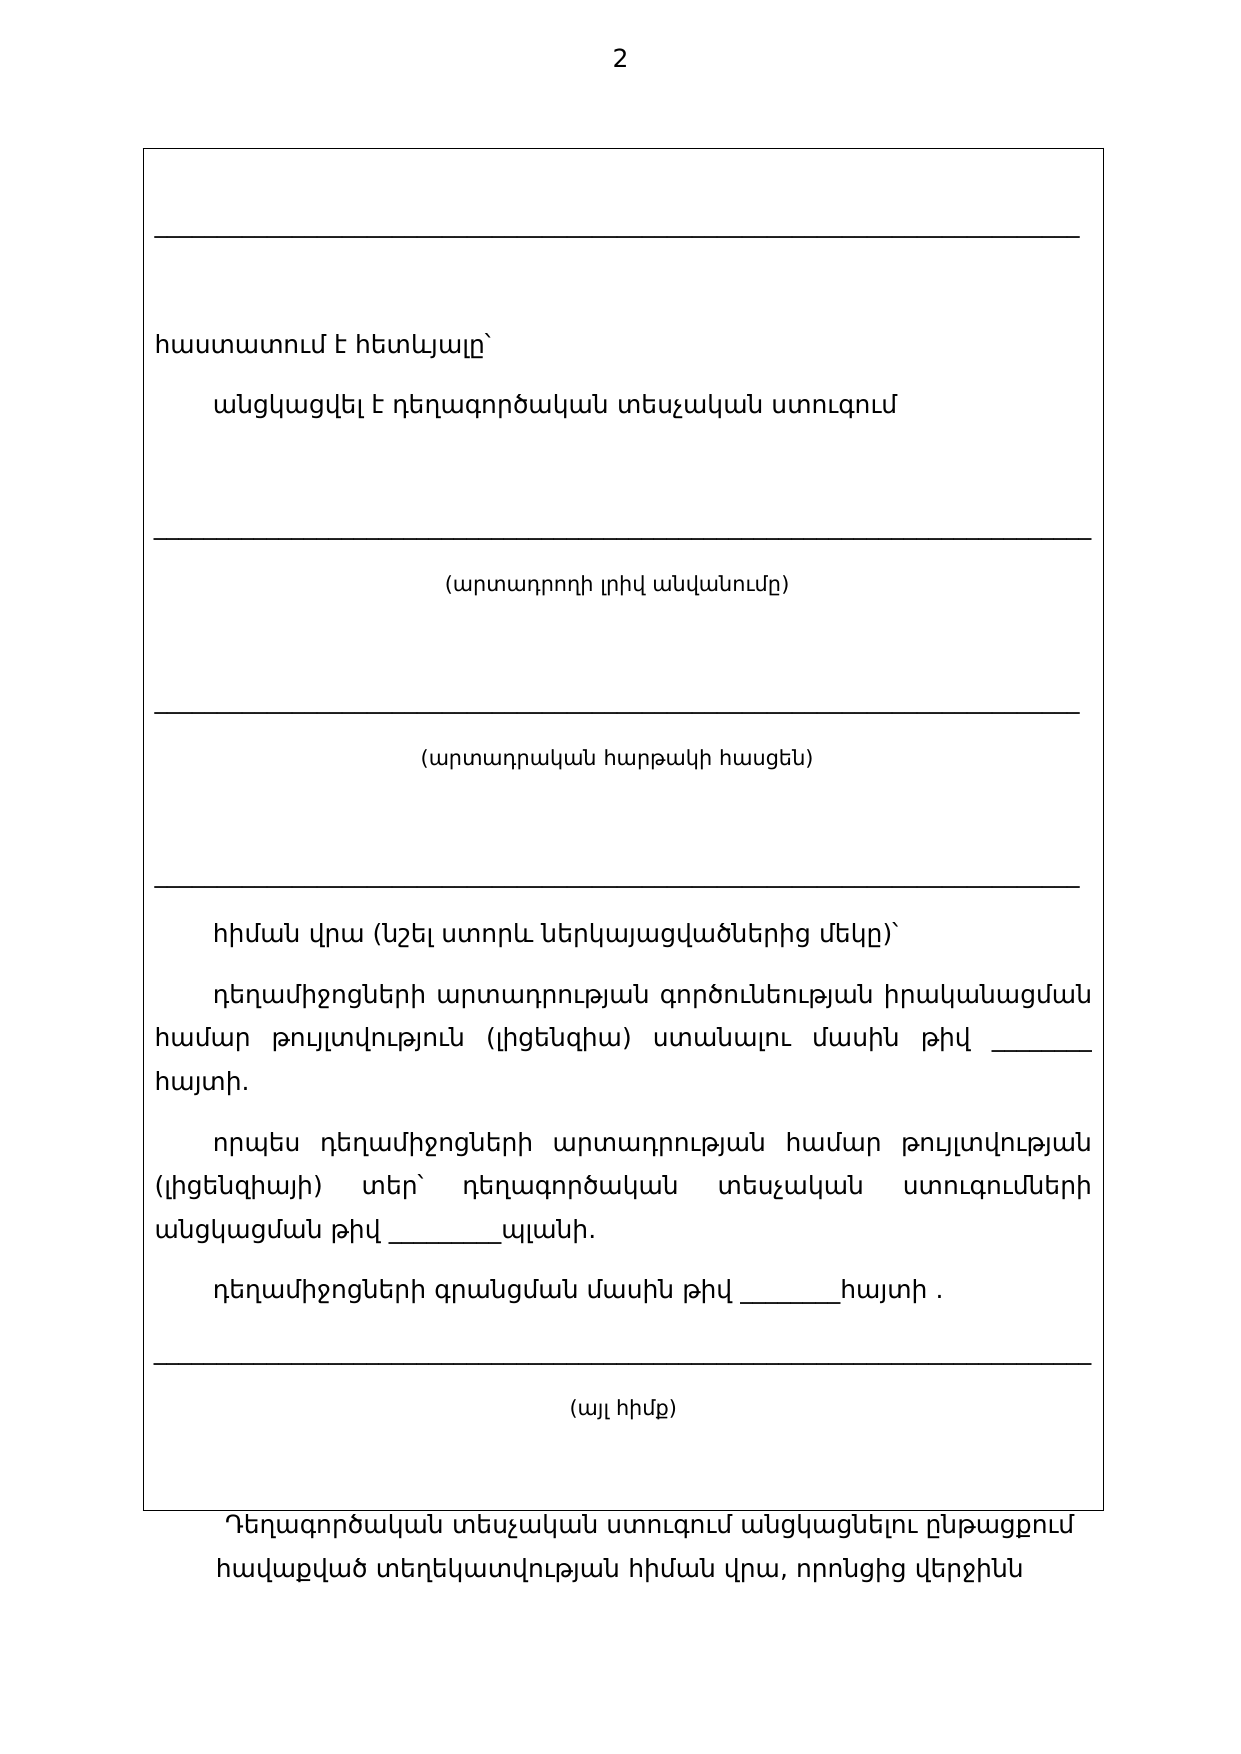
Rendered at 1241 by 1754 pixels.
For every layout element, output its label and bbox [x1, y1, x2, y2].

table_cell [136, 1510, 1103, 1583]
table_header [144, 149, 1103, 1509]
